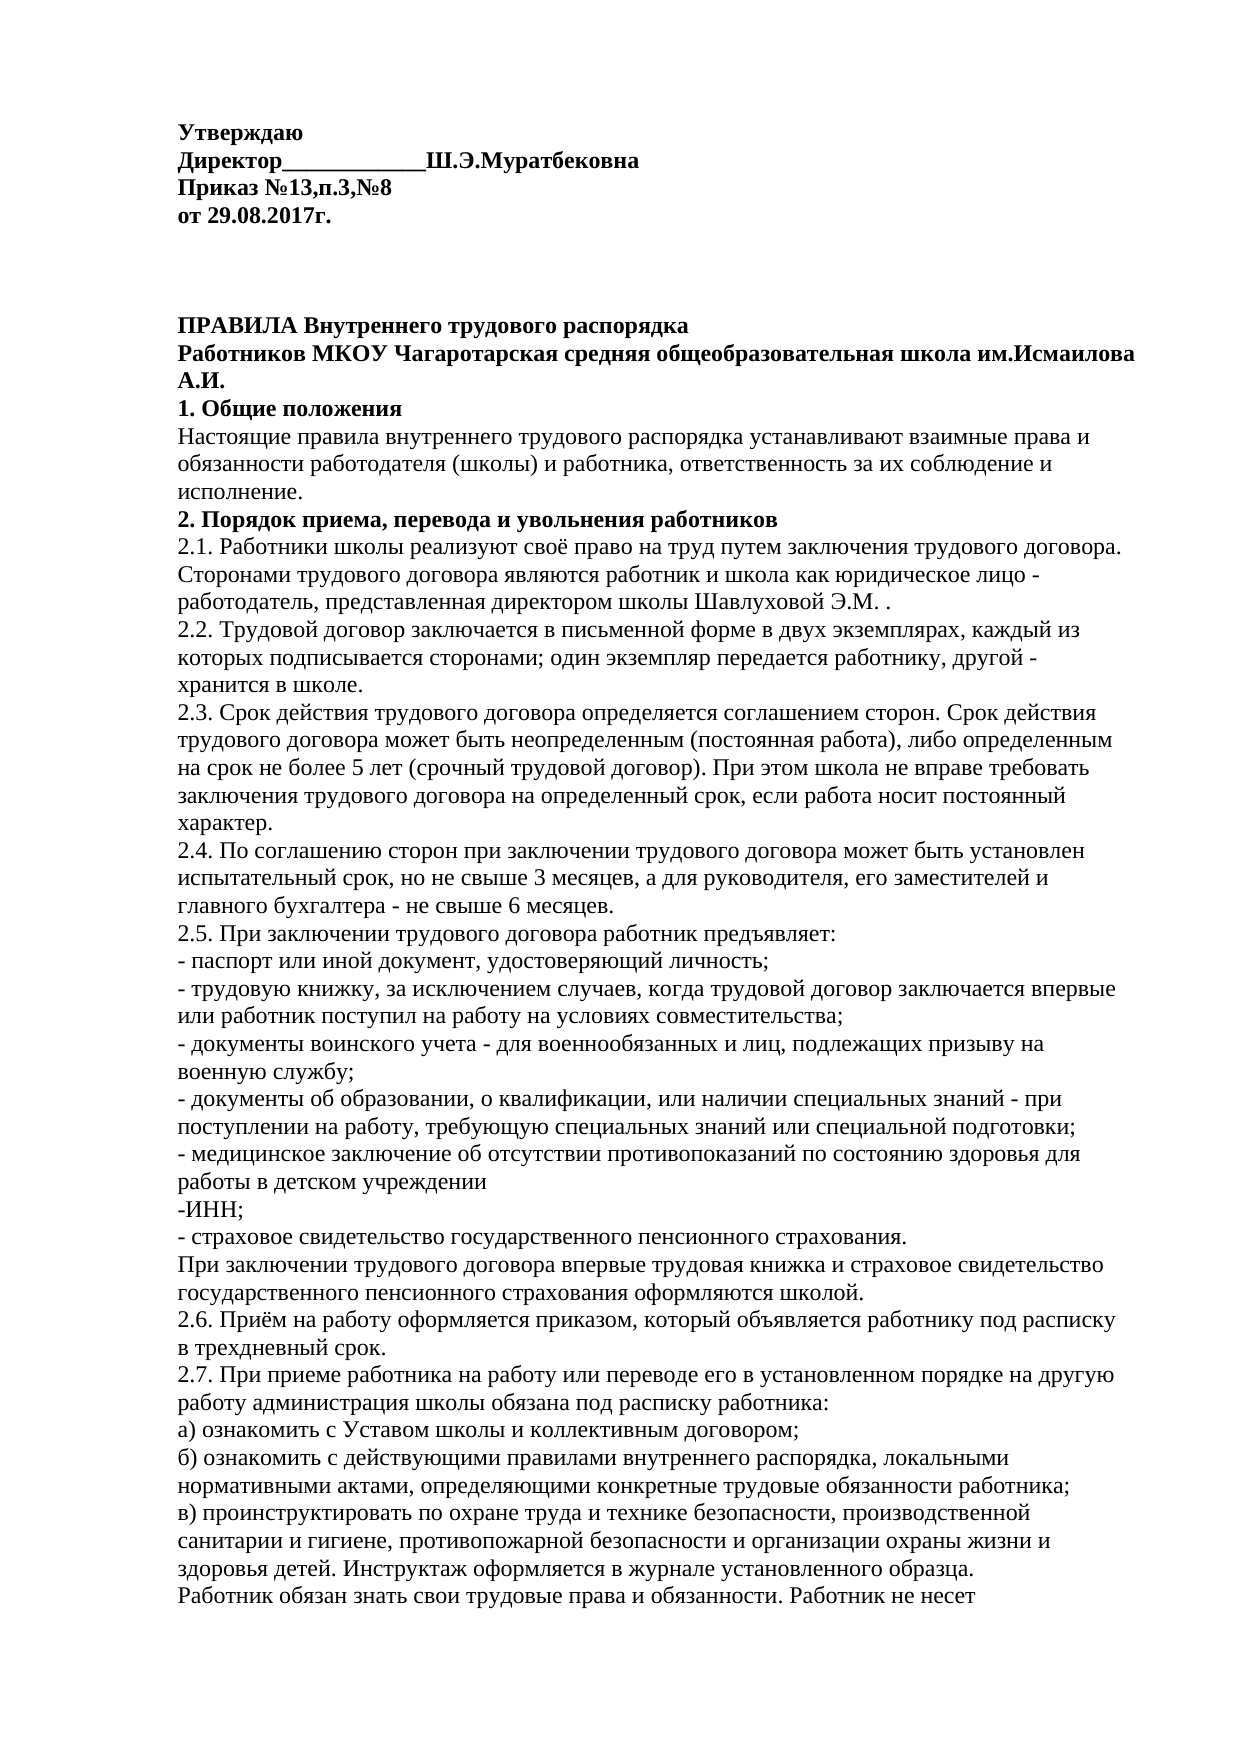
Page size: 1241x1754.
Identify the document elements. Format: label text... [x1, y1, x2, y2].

text - страховое свидетельство государственного пенсионного страхования. [177, 1222, 1152, 1250]
text или работник поступил на работу на условиях совместительства; [177, 1001, 1152, 1029]
text ПРАВИЛА Внутреннего трудового распорядка [177, 311, 1152, 339]
text работодатель, представленная директором школы Шавлуховой Э.М. . [177, 587, 1152, 615]
text 2.2. Трудовой договор заключается в письменной форме в двух экземплярах, каждый из [177, 615, 1152, 643]
text 2. Порядок приема, перевода и увольнения работников [177, 504, 1152, 532]
text - документы воинского учета - для военнообязанных и лиц, подлежащих призыву на [177, 1029, 1152, 1057]
text обязанности работодателя (школы) и работника, ответственность за их соблюдение и [177, 449, 1152, 477]
text военную службу; [177, 1057, 1152, 1084]
text здоровья детей. Инструктаж оформляется в журнале установленного образца. [177, 1553, 1152, 1581]
text Настоящие правила внутреннего трудового распорядка устанавливают взаимные права и [177, 422, 1152, 449]
text -ИНН; [177, 1195, 1152, 1222]
text Утверждаю [177, 118, 1152, 146]
text заключения трудового договора на определенный срок, если работа носит постоянный [177, 781, 1152, 808]
text 1. Общие положения [177, 394, 1152, 422]
text главного бухгалтера - не свыше 6 месяцев. [177, 891, 1152, 919]
text нормативными актами, определяющими конкретные трудовые обязанности работника; [177, 1471, 1152, 1498]
text 2.1. Работники школы реализуют своё право на труд путем заключения трудового договора. [177, 532, 1152, 560]
text Сторонами трудового договора являются работник и школа как юридическое лицо - [177, 560, 1152, 587]
text государственного пенсионного страхования оформляются школой. [177, 1277, 1152, 1305]
text - документы об образовании, о квалификации, или наличии специальных знаний - при [177, 1084, 1152, 1112]
text испытательный срок, но не свыше 3 месяцев, а для руководителя, его заместителей и [177, 863, 1152, 891]
text б) ознакомить с действующими правилами внутреннего распорядка, локальными [177, 1443, 1152, 1471]
text от 29.08.2017г. [177, 201, 1152, 228]
text трудового договора может быть неопределенным (постоянная работа), либо определенным [177, 725, 1152, 753]
text хранится в школе. [177, 670, 1152, 698]
text санитарии и гигиене, противопожарной безопасности и организации охраны жизни и [177, 1526, 1152, 1553]
text а) ознакомить с Уставом школы и коллективным договором; [177, 1416, 1152, 1443]
text Директор____________Ш.Э.Муратбековна [177, 146, 1152, 173]
text - медицинское заключение об отсутствии противопоказаний по состоянию здоровья для [177, 1139, 1152, 1167]
text в) проинструктировать по охране труда и технике безопасности, производственной [177, 1498, 1152, 1526]
text работы в детском учреждении [177, 1167, 1152, 1195]
text которых подписывается сторонами; один экземпляр передается работнику, другой - [177, 643, 1152, 670]
text на срок не более 5 лет (срочный трудовой договор). При этом школа не вправе требовать [177, 753, 1152, 781]
text характер. [177, 808, 1152, 836]
text 2.6. Приём на работу оформляется приказом, который объявляется работнику под расписку [177, 1305, 1152, 1333]
text Приказ №13,п.3,№8 [177, 173, 1152, 201]
text При заключении трудового договора впервые трудовая книжка и страховое свидетельство [177, 1250, 1152, 1277]
text Работников МКОУ Чагаротарская средняя общеобразовательная школа им.Исмаилова А.И. [177, 339, 1152, 394]
text поступлении на работу, требующую специальных знаний или специальной подготовки; [177, 1112, 1152, 1139]
text работу администрация школы обязана под расписку работника: [177, 1388, 1152, 1416]
text 2.3. Срок действия трудового договора определяется соглашением сторон. Срок действия [177, 698, 1152, 725]
text 2.4. По соглашению сторон при заключении трудового договора может быть установлен [177, 836, 1152, 863]
text 2.5. При заключении трудового договора работник предъявляет: [177, 919, 1152, 946]
text - паспорт или иной документ, удостоверяющий личность; [177, 946, 1152, 974]
text - трудовую книжку, за исключением случаев, когда трудовой договор заключается впервые [177, 974, 1152, 1001]
text 2.7. При приеме работника на работу или переводе его в установленном порядке на другую [177, 1360, 1152, 1388]
text Работник обязан знать свои трудовые права и обязанности. Работник не несет [177, 1581, 1152, 1609]
text исполнение. [177, 477, 1152, 504]
text в трехдневный срок. [177, 1333, 1152, 1360]
